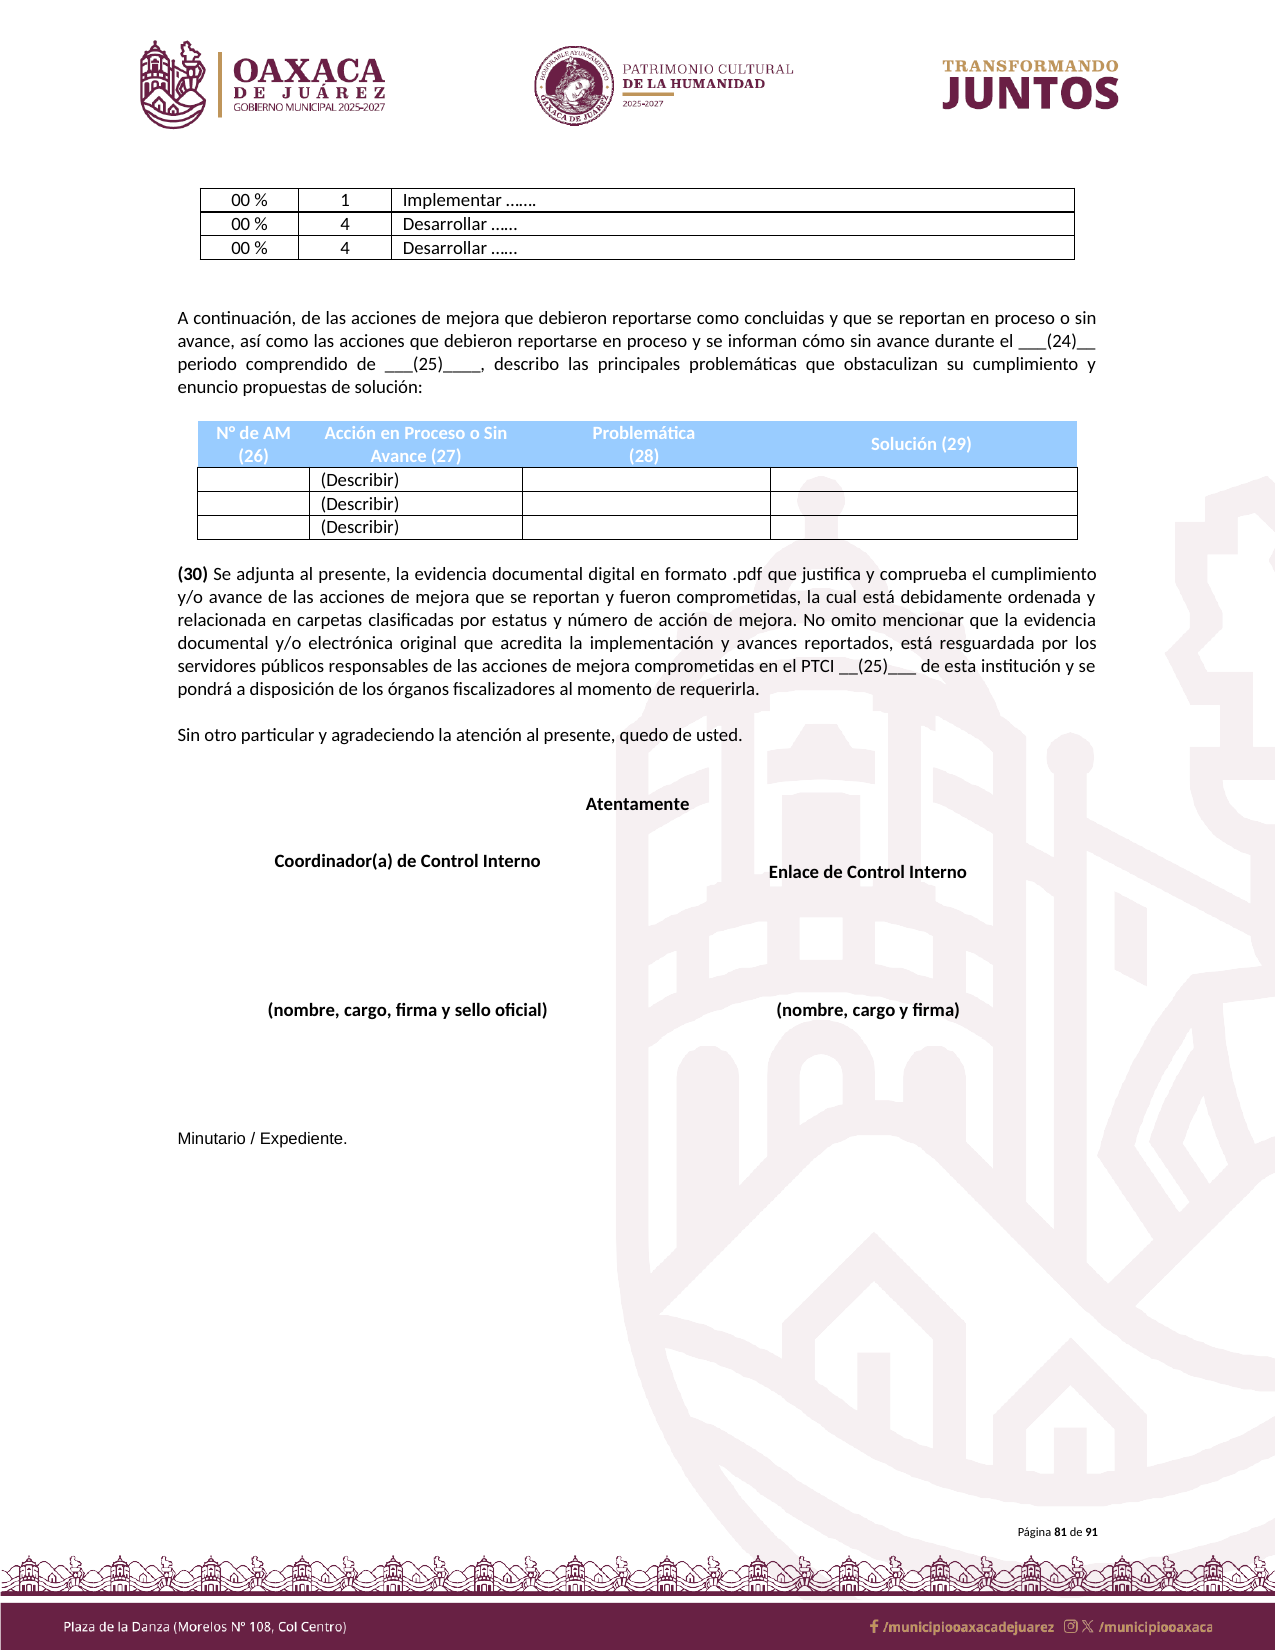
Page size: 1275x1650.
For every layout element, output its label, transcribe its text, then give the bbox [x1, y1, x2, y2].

table_cell [771, 516, 1077, 538]
table_header N° de AM (26) [198, 421, 309, 467]
table_cell 00 % [201, 213, 298, 235]
table_header Problemática (28) [523, 421, 770, 467]
table_cell (nombre, cargo, firma y sello oficial) [177, 883, 638, 1021]
table_header Acción en Proceso o Sin Avance (27) [309, 421, 523, 467]
table_cell (Describir) [310, 468, 522, 491]
table_cell 4 [299, 213, 391, 235]
table_cell Implementar ……. [392, 189, 1074, 211]
table_cell [771, 468, 1077, 491]
text Sin otro particular y agradeciendo la atención al presente, quedo de usted. [177, 723, 1098, 746]
table_cell 1 [299, 189, 391, 211]
table_cell 4 [299, 236, 391, 259]
table_cell [198, 468, 309, 491]
table_cell Coordinador(a) de Control Interno [177, 838, 638, 883]
table_cell [771, 492, 1077, 514]
table_header Solución (29) [770, 421, 1077, 467]
table_cell 00 % [201, 189, 298, 211]
table_cell Desarrollar …… [392, 236, 1074, 259]
picture [0, 476, 1275, 1650]
table_cell 00 % [201, 236, 298, 259]
table_cell [198, 516, 309, 538]
table_cell [523, 492, 770, 514]
table_cell Desarrollar …… [392, 213, 1074, 235]
table_cell Enlace de Control Interno [638, 838, 1098, 883]
table_cell (nombre, cargo y firma) [638, 883, 1098, 1021]
table_cell (Describir) [310, 516, 522, 538]
table_cell [523, 516, 770, 538]
text A continuación, de las acciones de mejora que debieron reportarse como concluidas y que se reportan en proceso o sin avance, así como las acciones que debieron reportarse en proceso y se informan cómo sin avance durante el ___(24)__ periodo comprendido de ___(25)____, describo las principales problemáticas que obstaculizan su cumplimiento y enuncio propuestas de solución: [177, 306, 1098, 398]
table_cell [198, 492, 309, 514]
text (30) Se adjunta al presente, la evidencia documental digital en formato .pdf que justifica y comprueba el cumplimiento y/o avance de las acciones de mejora que se reportan y fueron comprometidas, la cual está debidamente ordenada y relacionada en carpetas clasificadas por estatus y número de acción de mejora. No omito mencionar que la evidencia documental y/o electrónica original que acredita la implementación y avances reportados, está resguardada por los servidores públicos responsables de las acciones de mejora comprometidas en el PTCI __(25)___ de esta institución y se pondrá a disposición de los órganos fiscalizadores al momento de requerirla. [177, 562, 1098, 700]
table_cell [523, 468, 770, 491]
picture [111, 26, 1132, 133]
table_cell (Describir) [310, 492, 522, 514]
text Minutario / Expediente. [177, 1129, 1098, 1148]
table_header Atentamente [177, 792, 1098, 837]
